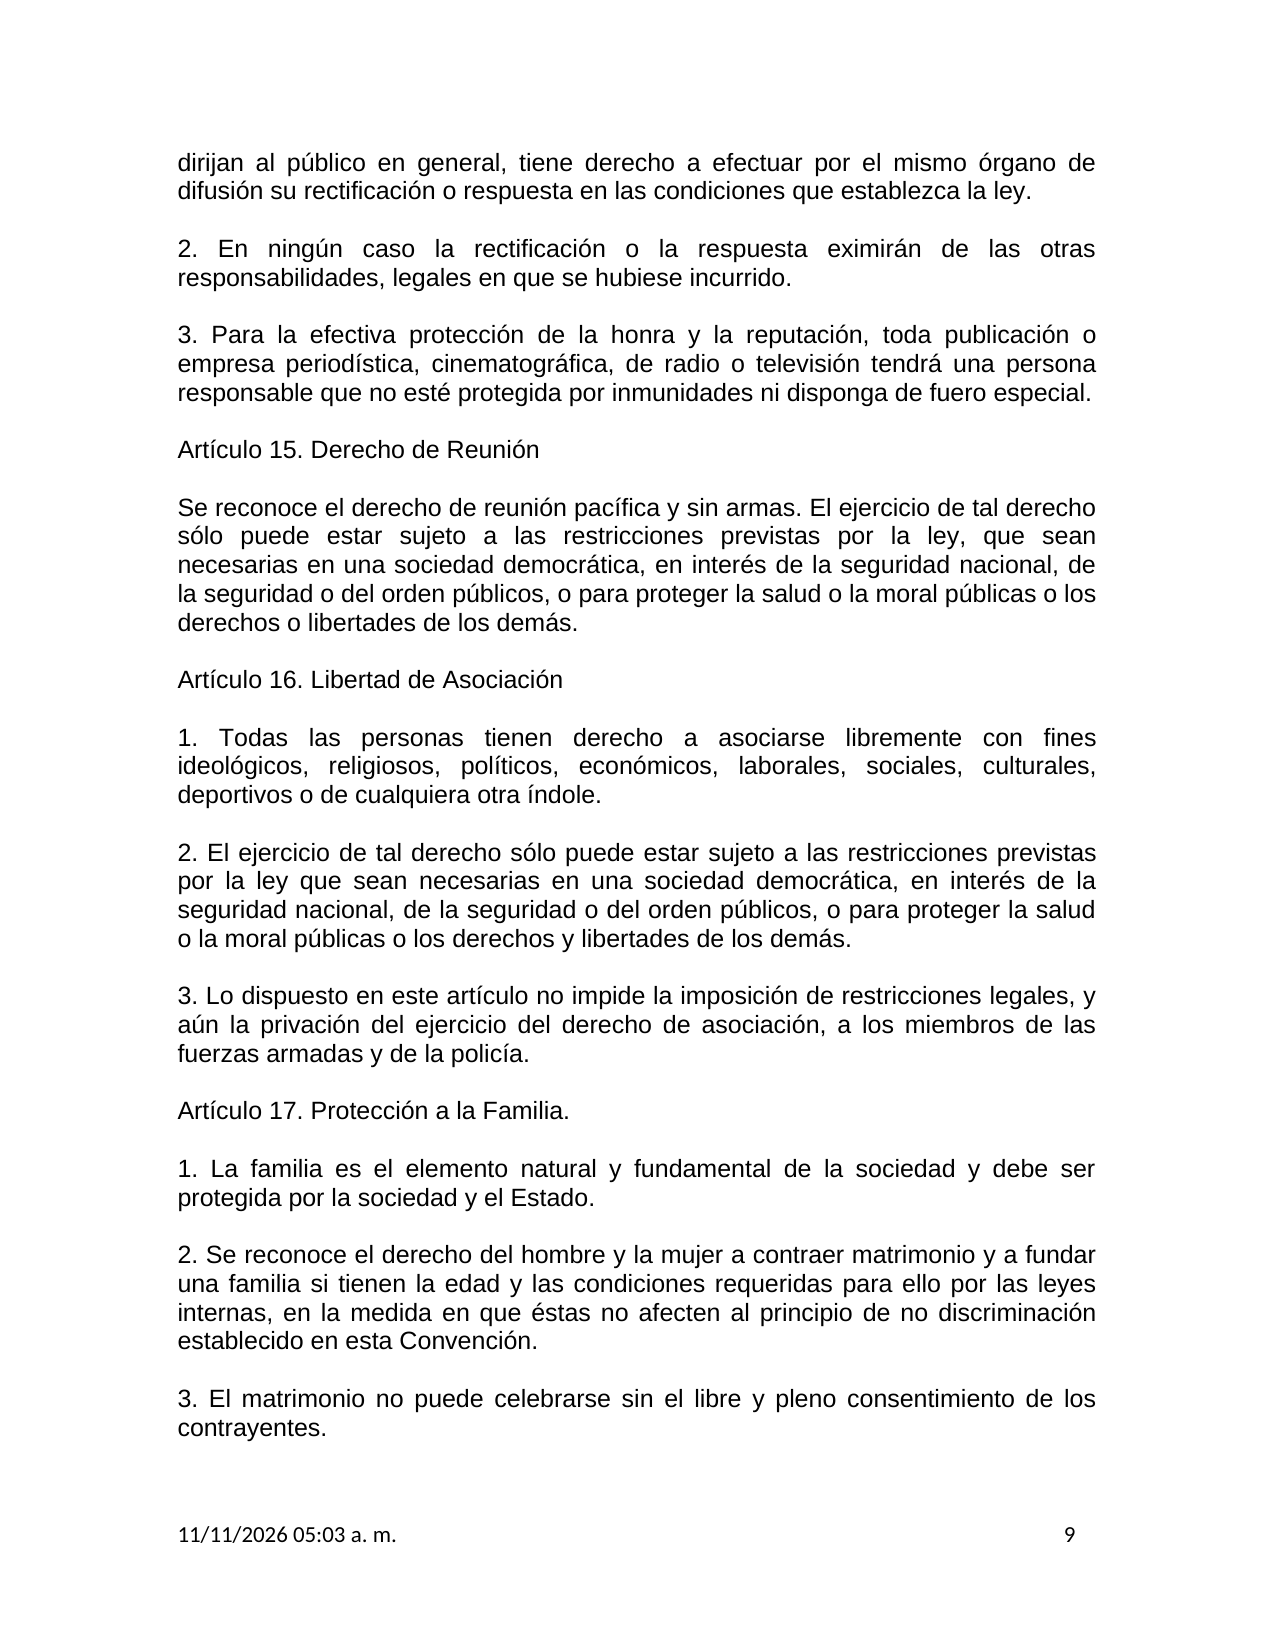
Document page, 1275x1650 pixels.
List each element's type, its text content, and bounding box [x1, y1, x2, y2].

text Artículo 16. Libertad de Asociación [177, 665, 1098, 694]
text 1. Todas las personas tienen derecho a asociarse libremente con fines ideológicos, religiosos, políticos, económicos, laborales, sociales, culturales, deportivos o de cualquiera otra índole. [177, 723, 1098, 809]
text 3. Lo dispuesto en este artículo no impide la imposición de restricciones legales, y aún la privación del ejercicio del derecho de asociación, a los miembros de las fuerzas armadas y de la policía. [177, 981, 1098, 1068]
text 3. Para la efectiva protección de la honra y la reputación, toda publicación o empresa periodística, cinematográfica, de radio o televisión tendrá una persona responsable que no esté protegida por inmunidades ni disponga de fuero especial. [177, 320, 1098, 406]
text 2. En ningún caso la rectificación o la respuesta eximirán de las otras responsabilidades, legales en que se hubiese incurrido. [177, 234, 1098, 291]
text 1. La familia es el elemento natural y fundamental de la sociedad y debe ser protegida por la sociedad y el Estado. [177, 1154, 1098, 1211]
text 2. Se reconoce el derecho del hombre y la mujer a contraer matrimonio y a fundar una familia si tienen la edad y las condiciones requeridas para ello por las leyes internas, en la medida en que éstas no afecten al principio de no discriminación establecido en esta Convención. [177, 1240, 1098, 1355]
text Artículo 15. Derecho de Reunión [177, 435, 1098, 464]
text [177, 148, 1098, 205]
text 2. El ejercicio de tal derecho sólo puede estar sujeto a las restricciones previstas por la ley que sean necesarias en una sociedad democrática, en interés de la seguridad nacional, de la seguridad o del orden públicos, o para proteger la salud o la moral públicas o los derechos y libertades de los demás. [177, 838, 1098, 953]
text 3. El matrimonio no puede celebrarse sin el libre y pleno consentimiento de los contrayentes. [177, 1384, 1098, 1441]
text Se reconoce el derecho de reunión pacífica y sin armas. El ejercicio de tal derecho sólo puede estar sujeto a las restricciones previstas por la ley, que sean necesarias en una sociedad democrática, en interés de la seguridad nacional, de la seguridad o del orden públicos, o para proteger la salud o la moral públicas o los derechos o libertades de los demás. [177, 493, 1098, 636]
text Artículo 17. Protección a la Familia. [177, 1096, 1098, 1125]
